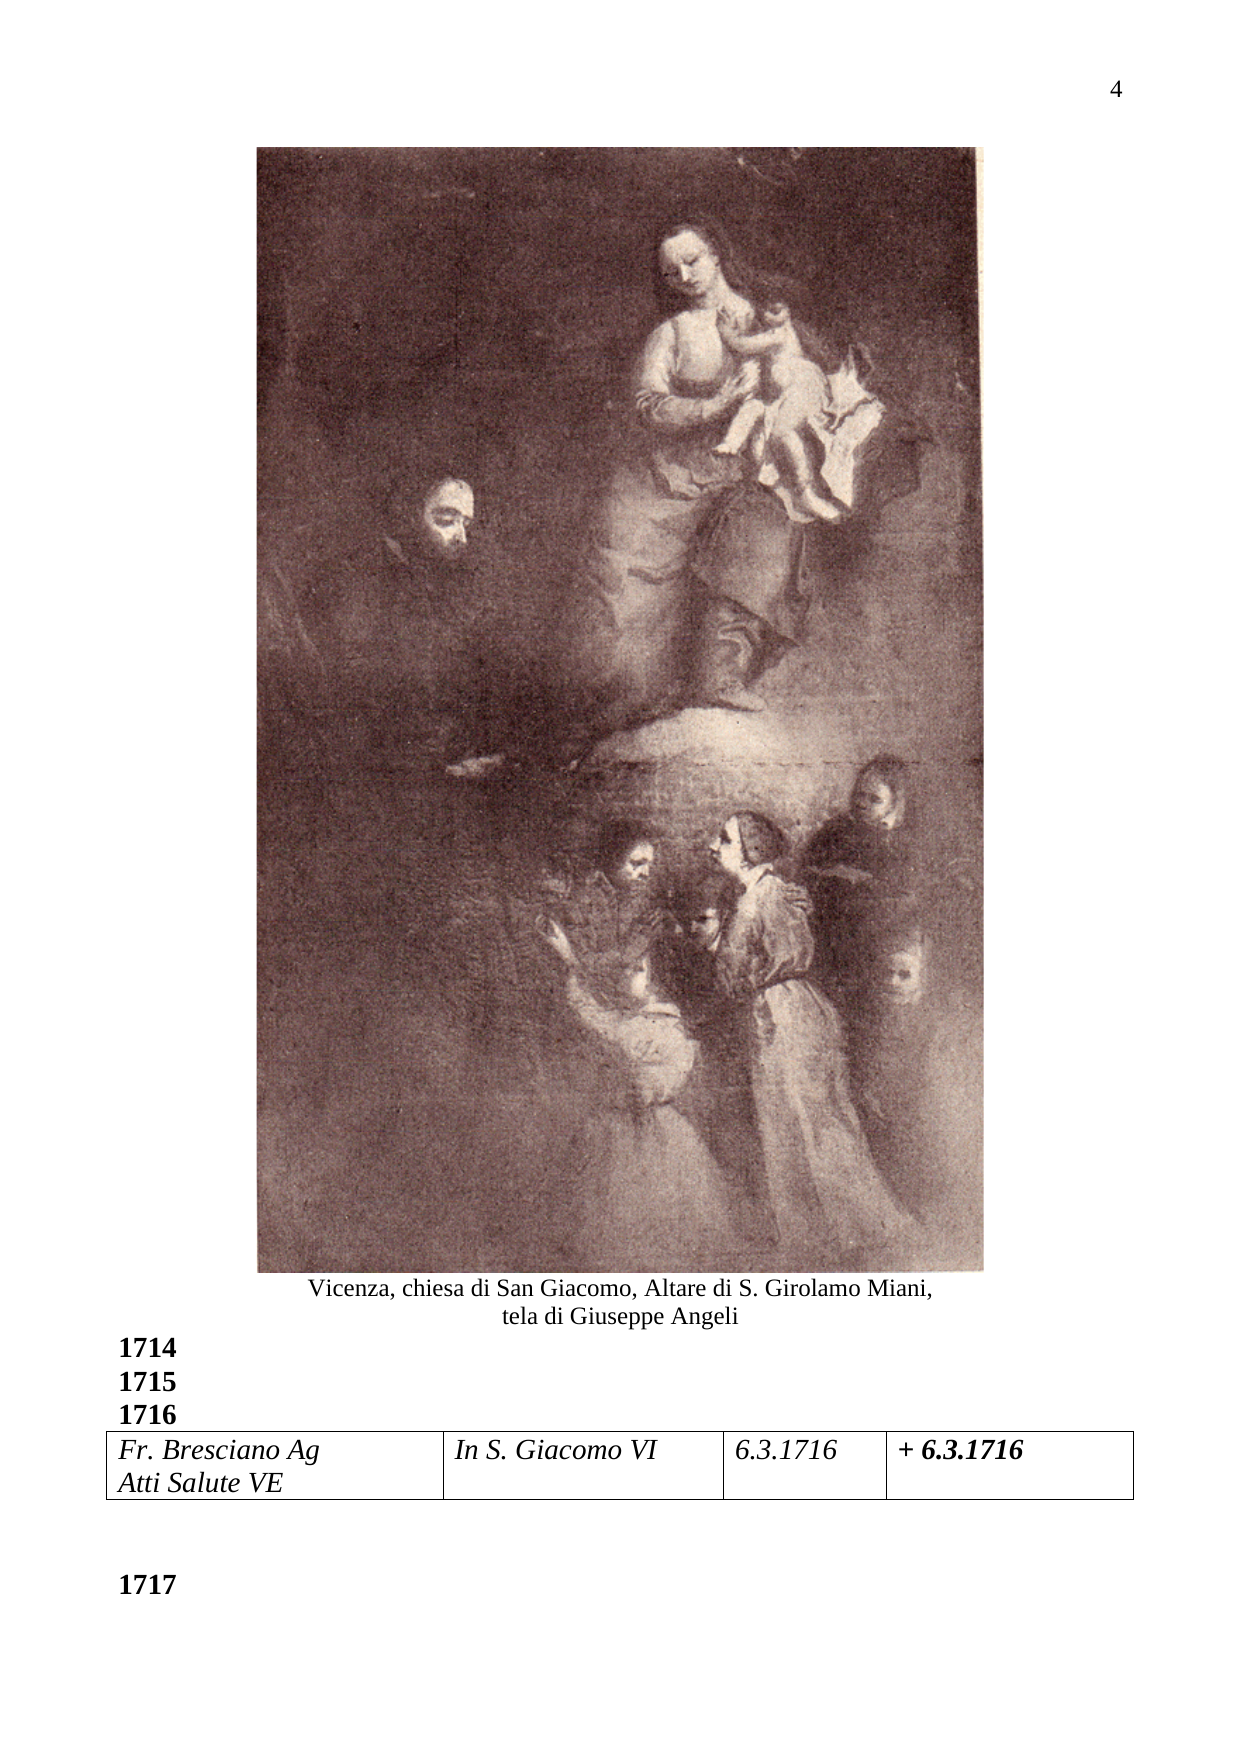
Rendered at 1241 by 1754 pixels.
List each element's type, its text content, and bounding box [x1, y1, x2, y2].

table_header 6.3.1716 [724, 1432, 886, 1499]
text 1714 [118, 1330, 1122, 1364]
text tela di Giuseppe Angeli [118, 1301, 1122, 1330]
text 1716 [118, 1397, 1122, 1431]
text 1717 [118, 1567, 1122, 1601]
text Vicenza, chiesa di San Giacomo, Altare di S. Girolamo Miani, [118, 1273, 1122, 1301]
table_header In S. Giacomo VI [444, 1432, 723, 1499]
picture [256, 147, 984, 1273]
table_header + 6.3.1716 [887, 1432, 1133, 1499]
table_header Fr. Bresciano Ag Atti Salute VE [107, 1432, 443, 1499]
text 1715 [118, 1364, 1122, 1397]
